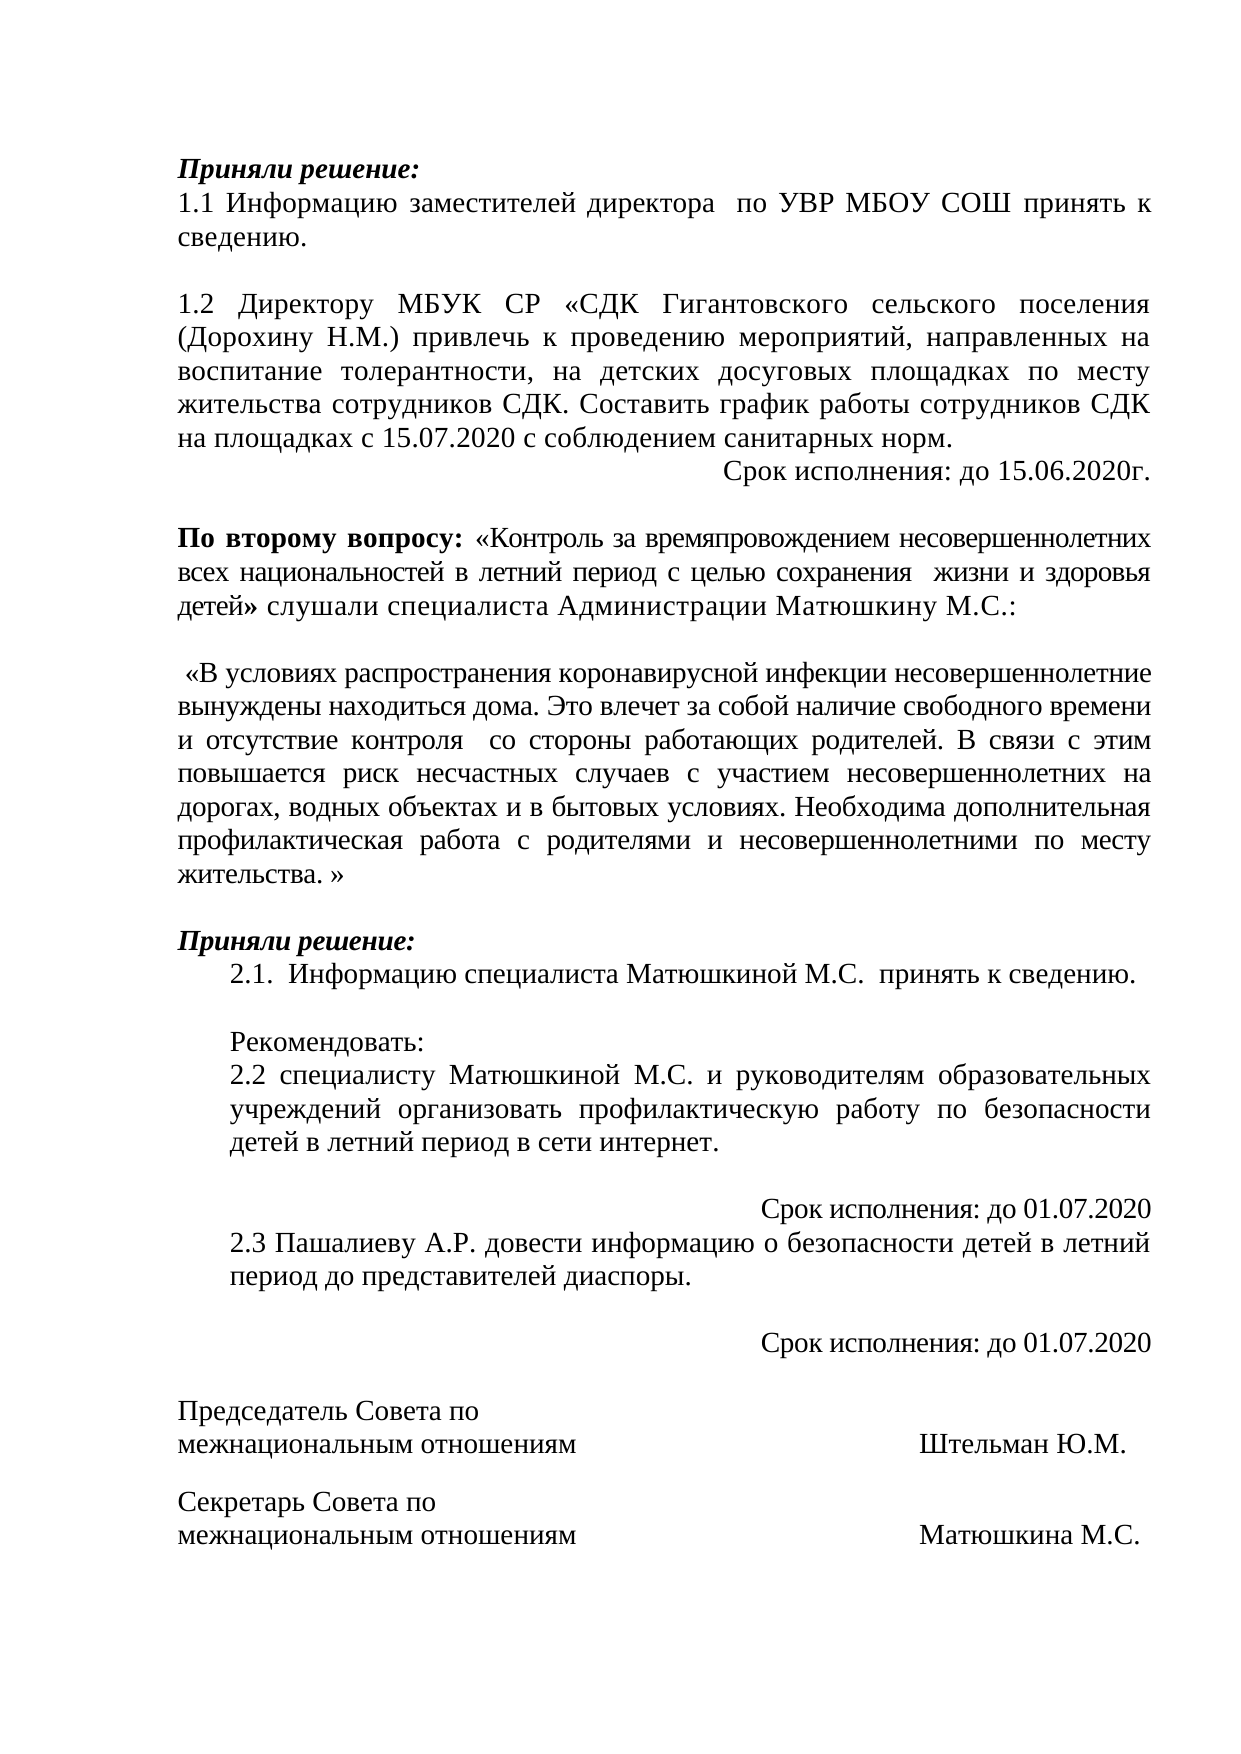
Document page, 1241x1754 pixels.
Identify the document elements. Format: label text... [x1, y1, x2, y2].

text Секретарь Совета по [177, 1484, 1152, 1517]
text По второму вопросу: «Контроль за времяпровождением несовершеннолетних всех национальностей в летний период с целью сохранения жизни и здоровья детей» слушали специалиста Администрации Матюшкину М.С.: [177, 521, 1152, 621]
text Срок исполнения: до 01.07.2020 [229, 1191, 1152, 1225]
text «В условиях распространения коронавирусной инфекции несовершеннолетние вынуждены находиться дома. Это влечет за собой наличие свободного времени и отсутствие контроля со стороны работающих родителей. В связи с этим повышается риск несчастных случаев с участием несовершеннолетних на дорогах, водных объектах и в бытовых условиях. Необходима дополнительная профилактическая работа с родителями и несовершеннолетними по месту жительства. » [177, 655, 1152, 889]
text межнациональным отношениям Штельман Ю.М. [177, 1426, 1152, 1460]
text 1.1 Информацию заместителей директора по УВР МБОУ СОШ принять к сведению. [177, 185, 1152, 252]
text Срок исполнения: до 01.07.2020 [229, 1326, 1152, 1359]
text 1.2 Директору МБУК СР «СДК Гигантовского сельского поселения (Дорохину Н.М.) привлечь к проведению мероприятий, направленных на воспитание толерантности, на детских досуговых площадках по месту жительства сотрудников СДК. Составить график работы сотрудников СДК на площадках с 15.07.2020 с соблюдением санитарных норм. [177, 286, 1152, 453]
text Срок исполнения: до 15.06.2020г. [222, 453, 1152, 487]
text 2.1. Информацию специалиста Матюшкиной М.С. принять к сведению. [229, 957, 1152, 990]
text 2.3 Пашалиеву А.Р. довести информацию о безопасности детей в летний период до представителей диаспоры. [229, 1225, 1152, 1292]
text Приняли решение: [177, 923, 1152, 957]
text Председатель Совета по [177, 1393, 1152, 1426]
text межнациональным отношениям Матюшкина М.С. [177, 1517, 1152, 1551]
text Приняли решение: [177, 152, 1152, 185]
text 2.2 специалисту Матюшкиной М.С. и руководителям образовательных учреждений организовать профилактическую работу по безопасности детей в летний период в сети интернет. [229, 1057, 1152, 1158]
text Рекомендовать: [229, 1024, 1152, 1057]
